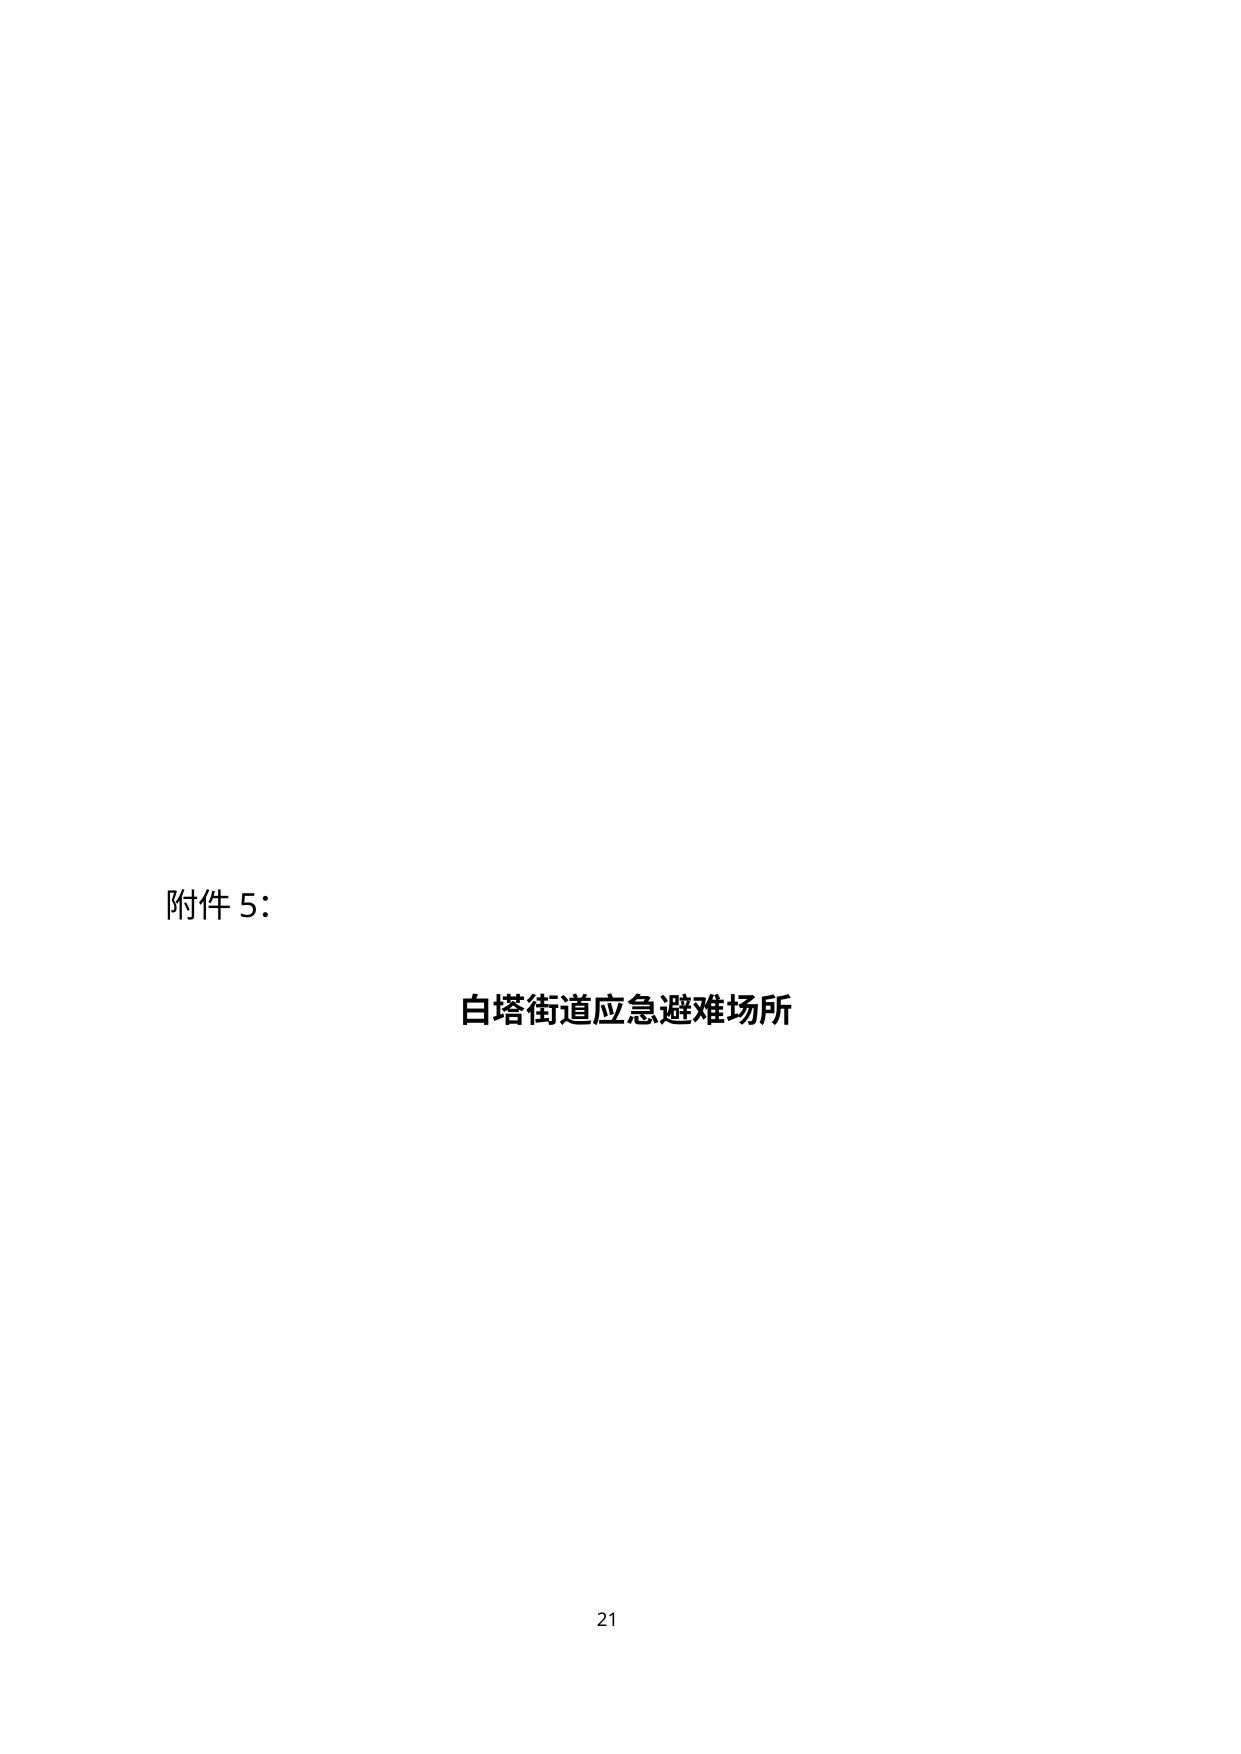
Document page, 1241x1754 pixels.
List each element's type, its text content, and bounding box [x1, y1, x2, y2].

text 白塔街道应急避难场所 [165, 982, 1087, 1034]
text 附件5： [165, 877, 1087, 929]
